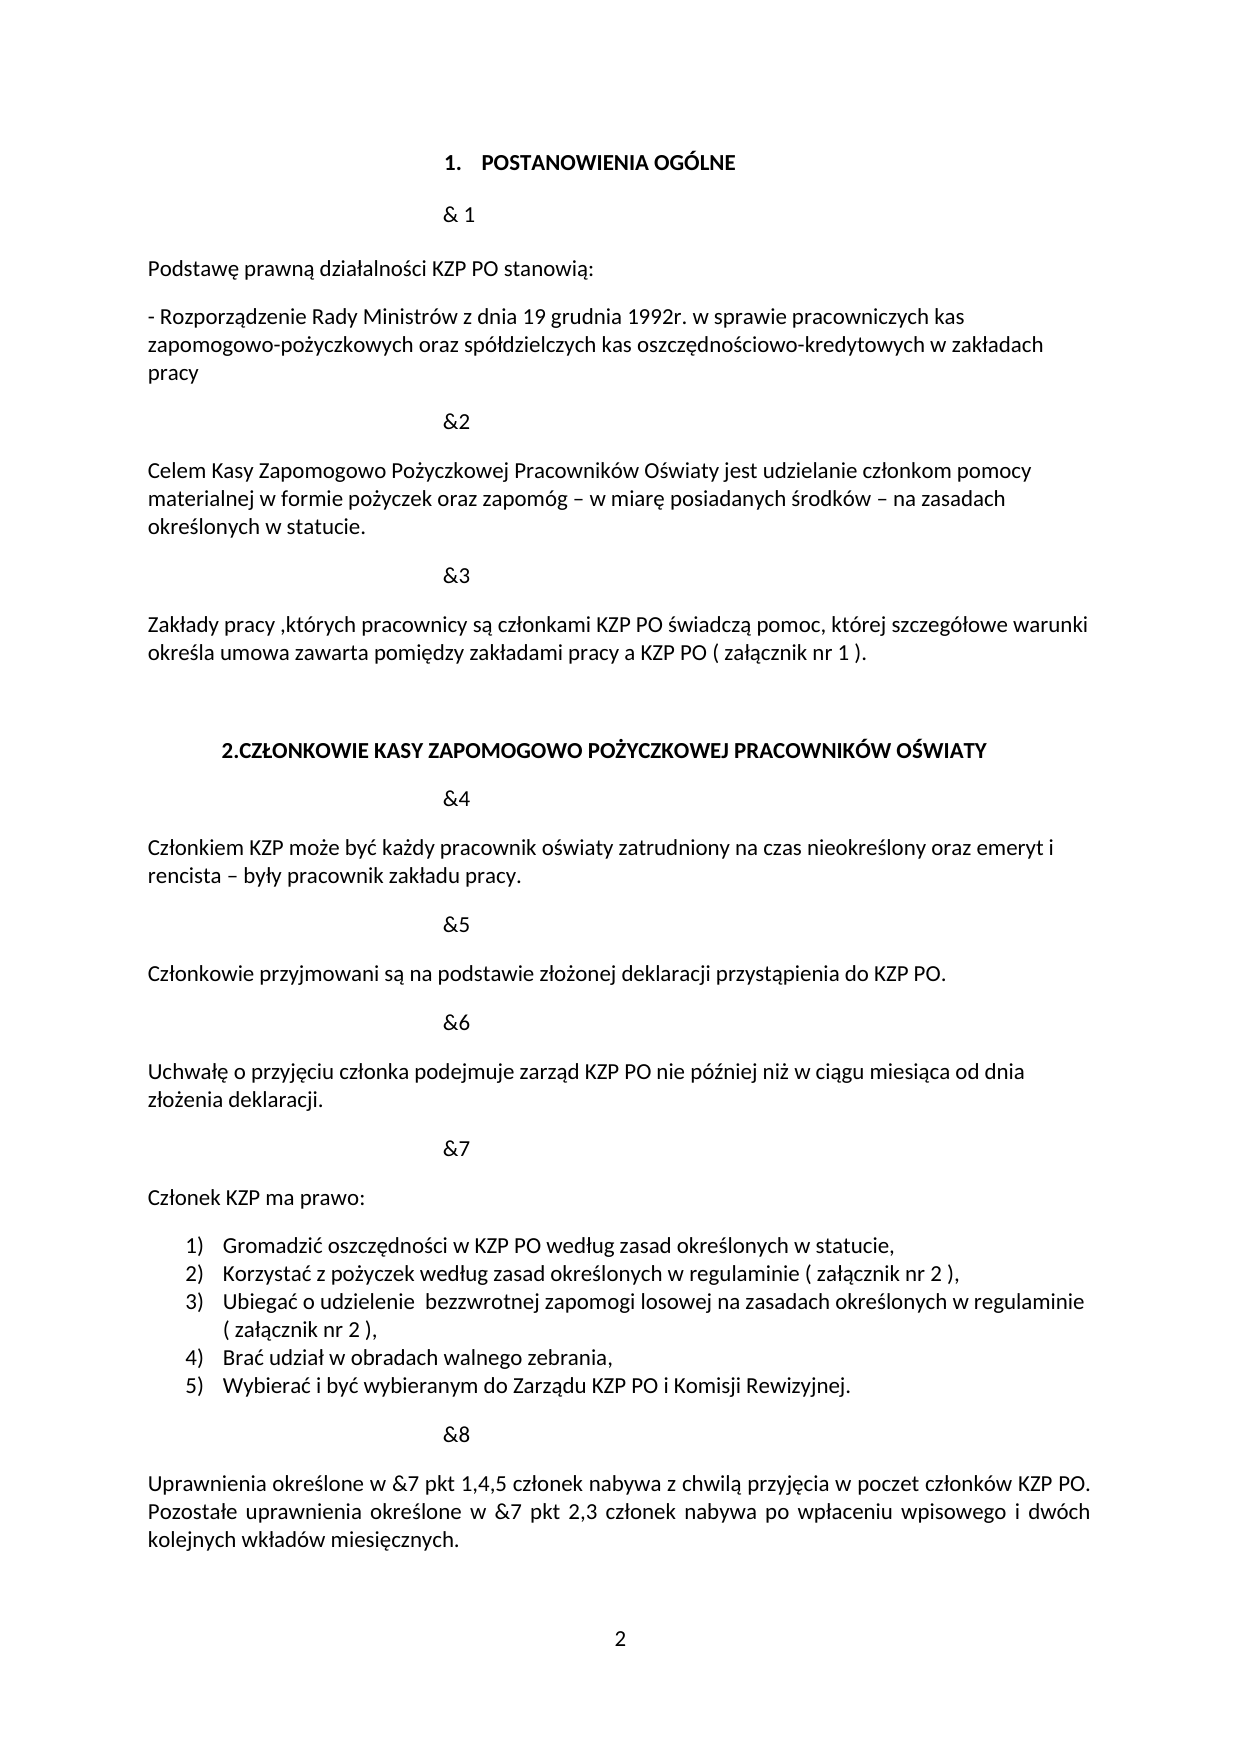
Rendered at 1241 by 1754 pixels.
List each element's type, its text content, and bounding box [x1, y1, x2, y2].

list Korzystać z pożyczek według zasad określonych w regulaminie ( załącznik nr 2 ), [185, 1259, 1093, 1287]
text &3 [148, 561, 1093, 589]
text Uchwałę o przyjęciu członka podejmuje zarząd KZP PO nie później niż w ciągu miesiąca od dnia złożenia deklaracji. [148, 1057, 1093, 1113]
text &4 [148, 784, 1093, 813]
text Zakłady pracy ,których pracownicy są członkami KZP PO świadczą pomoc, której szczegółowe warunki określa umowa zawarta pomiędzy zakładami pracy a KZP PO ( załącznik nr 1 ). [148, 610, 1093, 666]
text &5 [148, 910, 1093, 938]
text Członkowie przyjmowani są na podstawie złożonej deklaracji przystąpienia do KZP PO. [148, 959, 1093, 987]
list Gromadzić oszczędności w KZP PO według zasad określonych w statucie, [185, 1231, 1093, 1259]
list Brać udział w obradach walnego zebrania, [185, 1343, 1093, 1372]
text &8 [443, 1420, 1093, 1448]
text 2.CZŁONKOWIE KASY ZAPOMOGOWO POŻYCZKOWEJ PRACOWNIKÓW OŚWIATY [148, 736, 1093, 764]
text &2 [369, 407, 1093, 435]
text &6 [148, 1008, 1093, 1036]
text Członkiem KZP może być każdy pracownik oświaty zatrudniony na czas nieokreślony oraz emeryt i rencista – były pracownik zakładu pracy. [148, 833, 1093, 889]
list POSTANOWIENIA OGÓLNE [444, 148, 1093, 176]
text Podstawę prawną działalności KZP PO stanowią: [148, 254, 1093, 282]
text Członek KZP ma prawo: [148, 1183, 1093, 1211]
text & 1 [369, 201, 1093, 229]
text &7 [148, 1134, 1093, 1162]
list Ubiegać o udzielenie bezzwrotnej zapomogi losowej na zasadach określonych w regulaminie ( załącznik nr 2 ), [185, 1287, 1093, 1343]
text Uprawnienia określone w &7 pkt 1,4,5 członek nabywa z chwilą przyjęcia w poczet członków KZP PO. Pozostałe uprawnienia określone w &7 pkt 2,3 członek nabywa po wpłaceniu wpisowego i dwóch kolejnych wkładów miesięcznych. [148, 1469, 1093, 1553]
text Celem Kasy Zapomogowo Pożyczkowej Pracowników Oświaty jest udzielanie członkom pomocy materialnej w formie pożyczek oraz zapomóg – w miarę posiadanych środków – na zasadach określonych w statucie. [148, 456, 1093, 540]
list Wybierać i być wybieranym do Zarządu KZP PO i Komisji Rewizyjnej. [185, 1372, 1093, 1399]
text - Rozporządzenie Rady Ministrów z dnia 19 grudnia 1992r. w sprawie pracowniczych kas zapomogowo-pożyczkowych oraz spółdzielczych kas oszczędnościowo-kredytowych w zakładach pracy [148, 302, 1093, 387]
